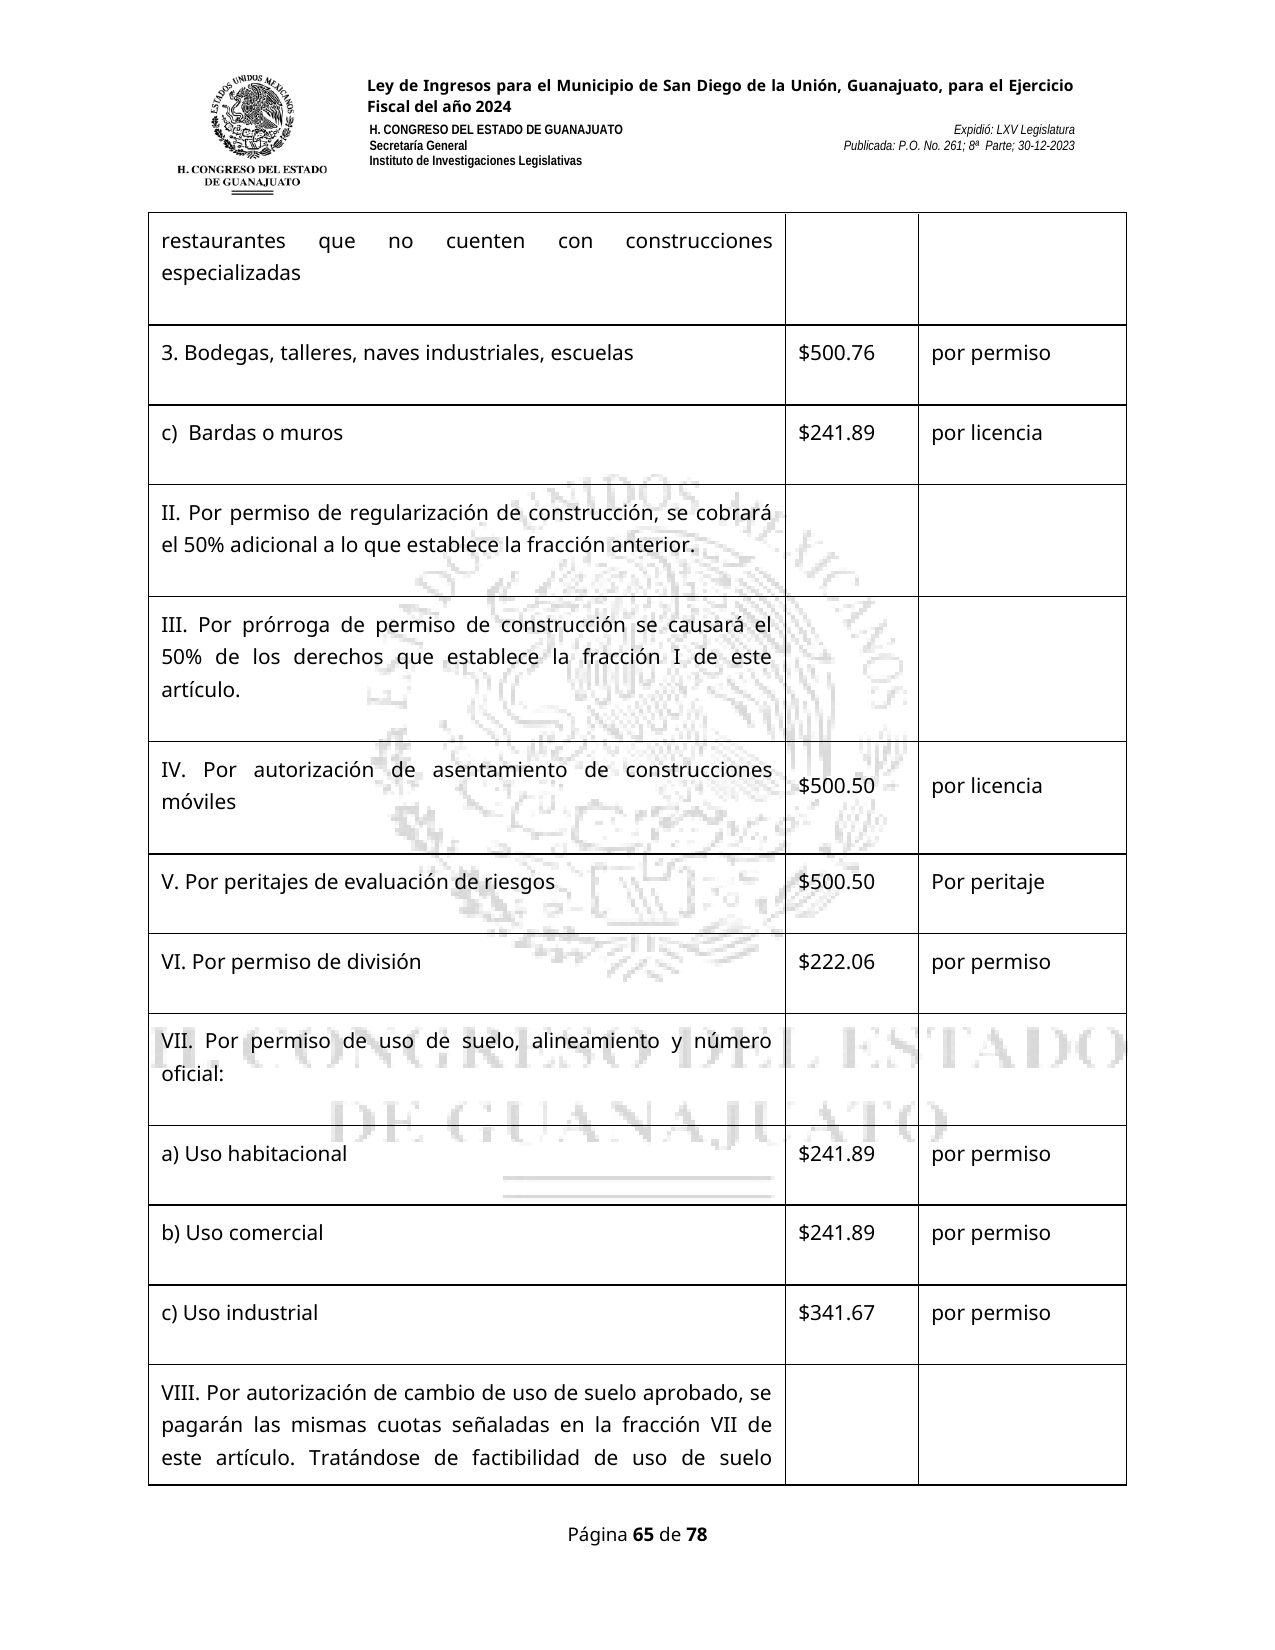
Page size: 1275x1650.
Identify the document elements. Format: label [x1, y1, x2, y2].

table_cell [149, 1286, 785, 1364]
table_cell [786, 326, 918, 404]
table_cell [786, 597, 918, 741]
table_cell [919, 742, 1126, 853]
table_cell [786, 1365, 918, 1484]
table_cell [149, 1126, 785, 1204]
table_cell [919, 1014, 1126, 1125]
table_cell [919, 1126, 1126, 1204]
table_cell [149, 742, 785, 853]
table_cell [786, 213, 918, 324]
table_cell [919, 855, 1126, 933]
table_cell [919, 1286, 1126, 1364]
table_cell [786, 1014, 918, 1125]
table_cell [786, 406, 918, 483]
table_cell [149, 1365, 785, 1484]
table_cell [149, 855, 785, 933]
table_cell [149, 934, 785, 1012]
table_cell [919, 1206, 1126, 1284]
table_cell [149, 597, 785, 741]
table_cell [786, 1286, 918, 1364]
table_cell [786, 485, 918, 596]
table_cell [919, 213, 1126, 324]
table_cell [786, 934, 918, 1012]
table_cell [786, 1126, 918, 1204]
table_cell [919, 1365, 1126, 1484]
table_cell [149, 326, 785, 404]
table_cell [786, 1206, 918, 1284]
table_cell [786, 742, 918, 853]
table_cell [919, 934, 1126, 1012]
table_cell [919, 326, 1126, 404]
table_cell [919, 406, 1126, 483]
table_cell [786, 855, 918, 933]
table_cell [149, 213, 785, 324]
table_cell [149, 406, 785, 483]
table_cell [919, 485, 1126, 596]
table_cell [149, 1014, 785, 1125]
picture [177, 75, 327, 201]
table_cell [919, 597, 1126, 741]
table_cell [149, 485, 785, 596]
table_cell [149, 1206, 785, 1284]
